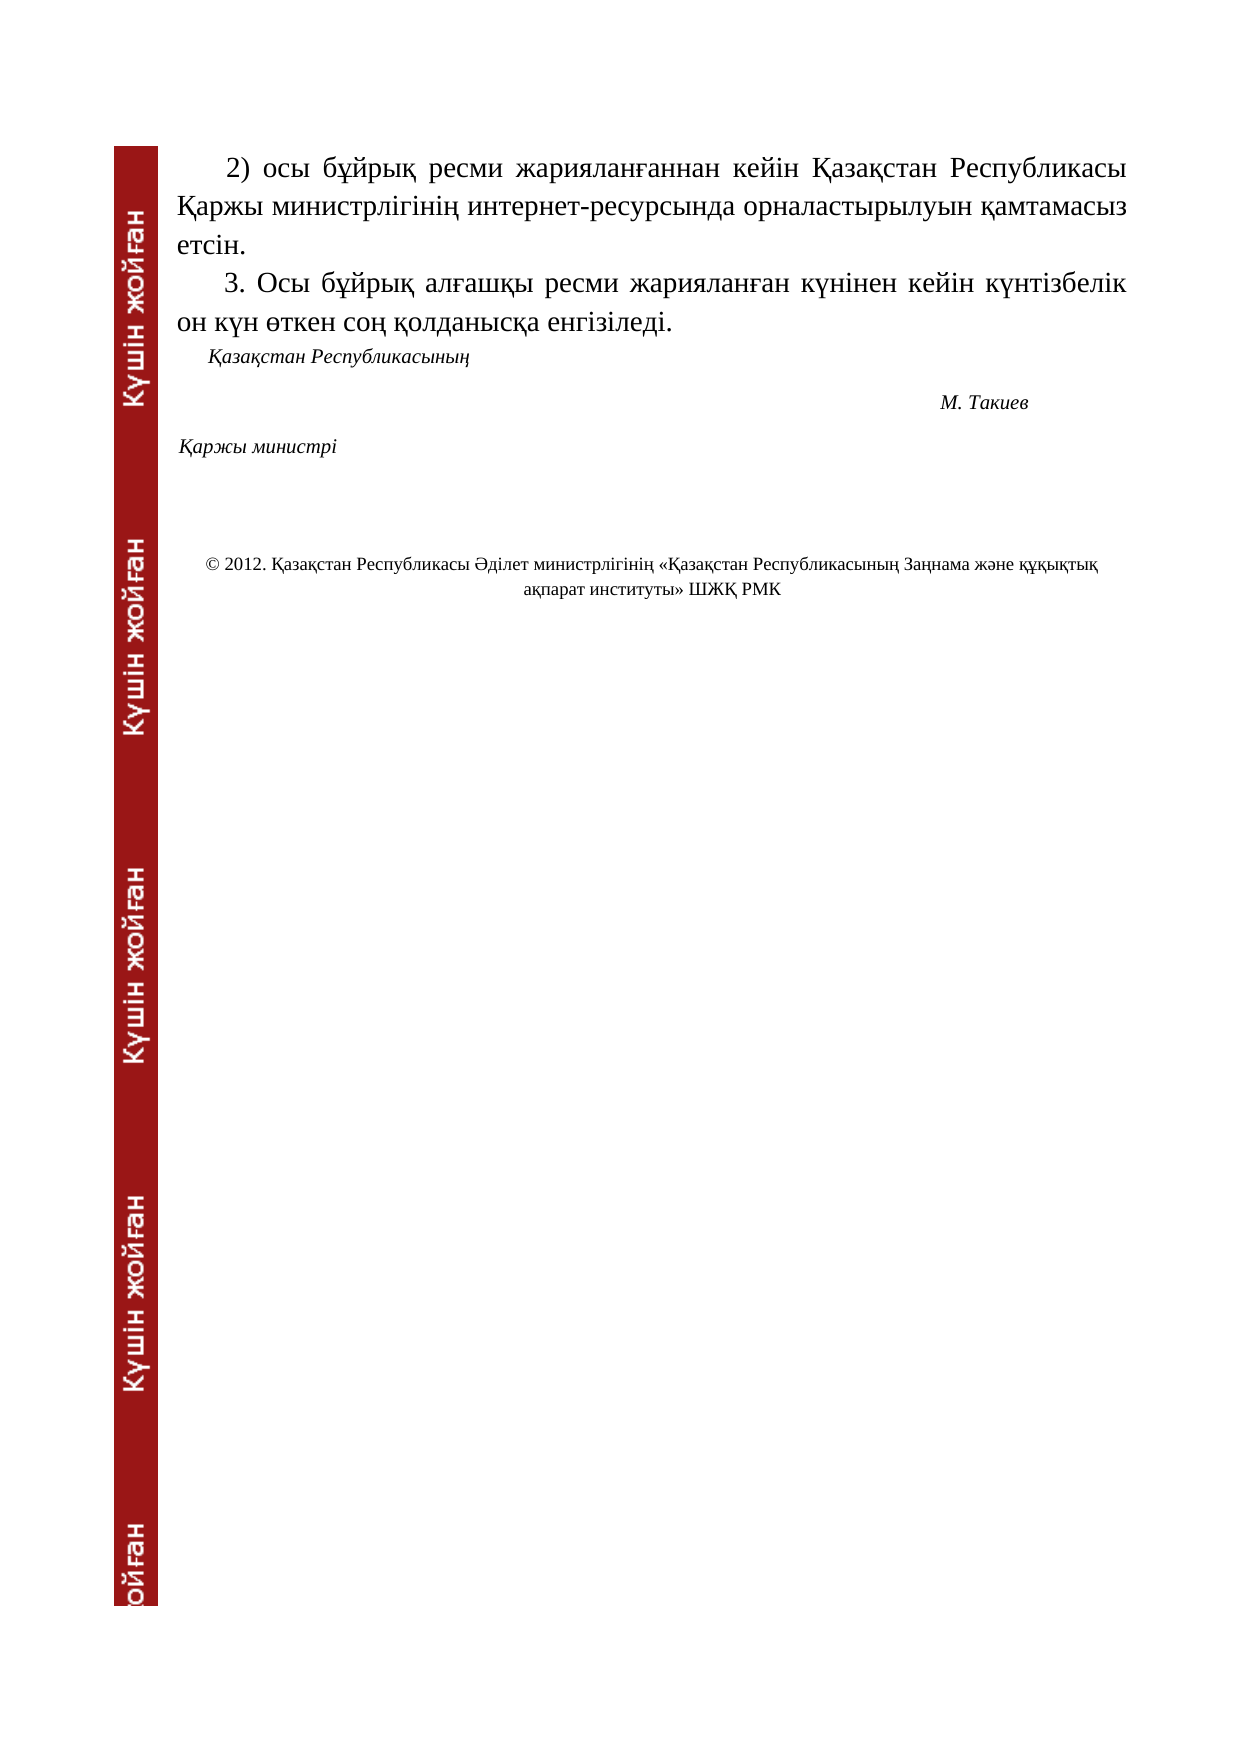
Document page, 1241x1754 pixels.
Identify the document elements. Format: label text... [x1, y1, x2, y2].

text 3. Осы бұйрық алғашқы ресми жарияланған күнінен кейін күнтізбелік он күн өткен соң қолданысқа енгізіледі. [112, 266, 1128, 338]
table_header Қазақстан Республикасының Қаржы министрі [101, 343, 939, 466]
picture [114, 146, 158, 150]
picture [114, 261, 158, 266]
picture [114, 338, 158, 343]
picture [114, 599, 158, 1606]
text © 2012. Қазақстан Республикасы Әділет министрлігінің «Қазақстан Республикасының Заңнама және құқықтық ақпарат институты» ШЖҚ РМК [112, 553, 1128, 599]
picture [114, 466, 158, 553]
table_header М. Такиев [939, 343, 1240, 466]
text 2) осы бұйрық ресми жарияланғаннан кейін Қазақстан Республикасы Қаржы министрлігінің интернет-ресурсында орналастырылуын қамтамасыз етсін. [112, 150, 1128, 261]
